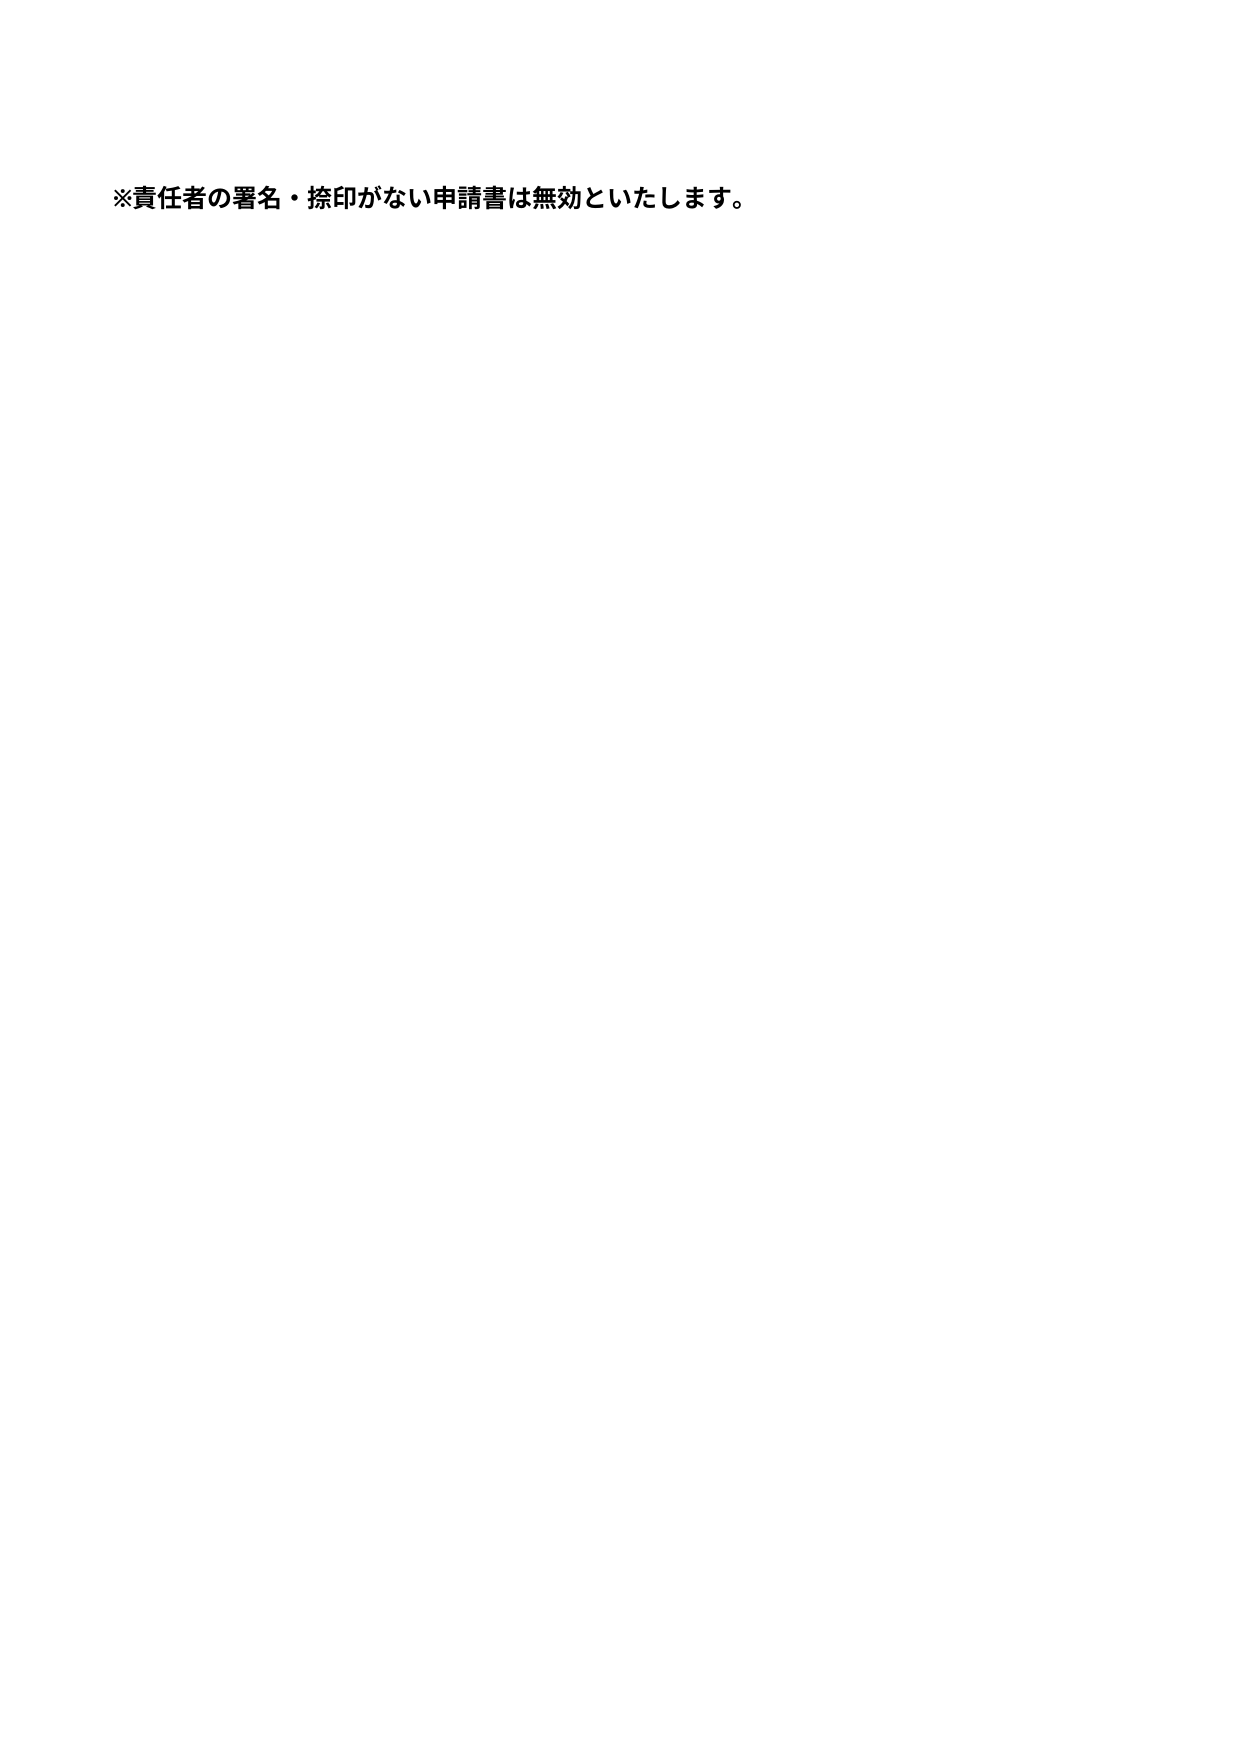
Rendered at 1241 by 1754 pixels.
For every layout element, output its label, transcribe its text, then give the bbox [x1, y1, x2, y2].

text ※責任者の署名・捺印がない申請書は無効といたします。 [112, 179, 1107, 215]
